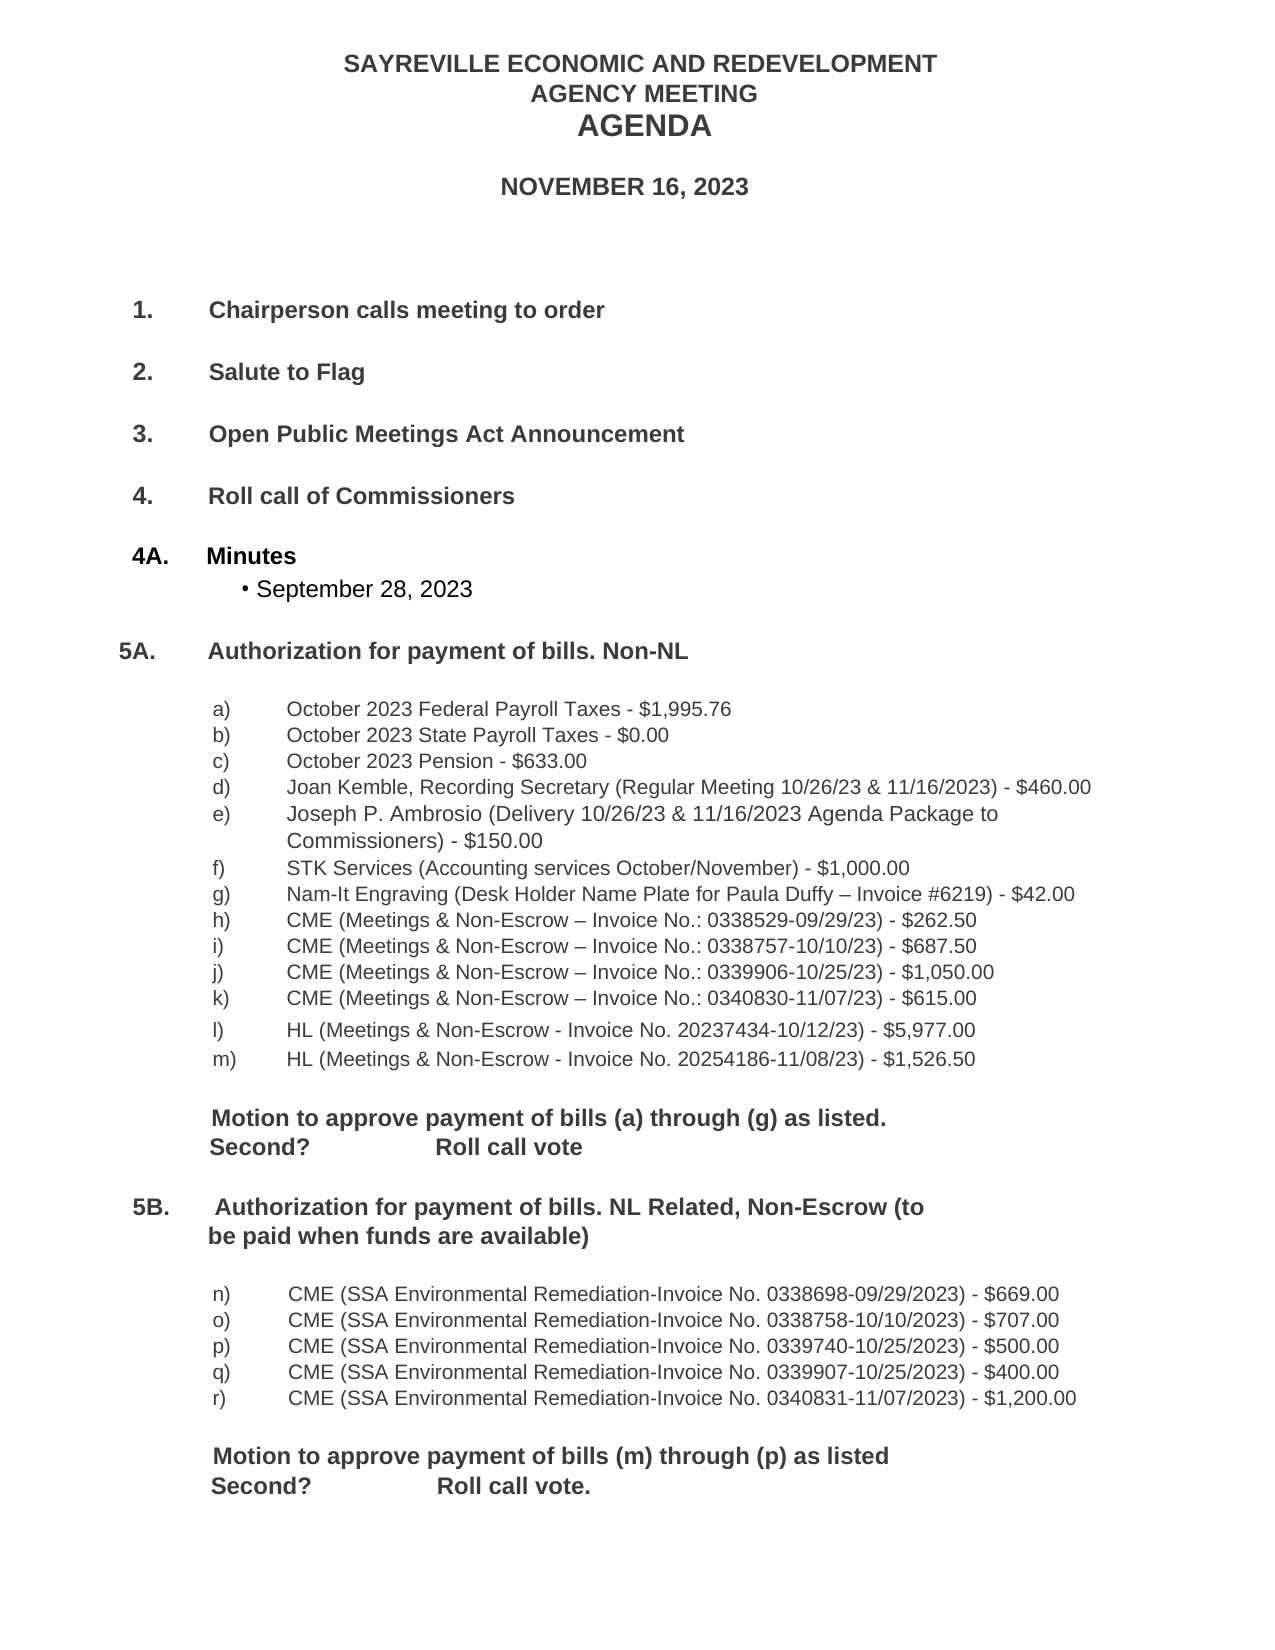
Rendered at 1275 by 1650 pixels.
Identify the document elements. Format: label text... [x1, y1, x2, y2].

list CME (Meetings & Non-Escrow – Invoice No.: 0338757-10/10/23) - $687.50 [212, 934, 1159, 958]
list October 2023 Federal Payroll Taxes - $1,995.76 [212, 697, 1159, 721]
list Joseph P. Ambrosio (Delivery 10/26/23 & 11/16/2023 Agenda Package to [212, 801, 1159, 826]
list CME (SSA Environmental Remediation-Invoice No. 0338758-10/10/2023) - $707.00 [212, 1307, 1159, 1331]
list CME (SSA Environmental Remediation-Invoice No. 0339907-10/25/2023) - $400.00 [212, 1360, 1159, 1384]
text Motion to approve payment of bills (a) through (g) as listed. [211, 1104, 1159, 1132]
text Commissioners) - $150.00 [286, 828, 1159, 853]
list STK Services (Accounting services October/November) - $1,000.00 [212, 856, 1159, 879]
text 4A. Minutes [118, 542, 1159, 569]
subtitle 5B. Authorization for payment of bills. NL Related, Non-Escrow (to be paid when funds are available) [132, 1193, 958, 1249]
text Second? Roll call vote. [118, 1472, 1159, 1499]
list October 2023 Pension - $633.00 [212, 749, 1159, 773]
list CME (SSA Environmental Remediation-Invoice No. 0338698-09/29/2023) - $669.00 [212, 1281, 1159, 1305]
list CME (SSA Environmental Remediation-Invoice No. 0339740-10/25/2023) - $500.00 [212, 1334, 1159, 1358]
list October 2023 State Payroll Taxes - $0.00 [212, 723, 1159, 747]
text SAYREVILLE ECONOMIC AND REDEVELOPMENT [343, 49, 1159, 78]
list HL (Meetings & Non-Escrow - Invoice No. 20254186-11/08/23) - $1,526.50 [212, 1045, 1159, 1071]
list CME (Meetings & Non-Escrow – Invoice No.: 0340830-11/07/23) - $615.00 [212, 986, 1159, 1010]
list Nam-It Engraving (Desk Holder Name Plate for Paula Duffy – Invoice #6219) - $42.00 [212, 882, 1159, 906]
subtitle 5A. Authorization for payment of bills. Non-NL [118, 637, 1159, 665]
list HL (Meetings & Non-Escrow - Invoice No. 20237434-10/12/23) - $5,977.00 [212, 1016, 1159, 1043]
text NOVEMBER 16, 2023 [459, 173, 790, 201]
text Second? Roll call vote [118, 1133, 1159, 1161]
text AGENCY MEETING AGENDA [459, 80, 829, 143]
subtitle Roll call of Commissioners [132, 481, 1159, 510]
list CME (SSA Environmental Remediation-Invoice No. 0340831-11/07/2023) - $1,200.00 [212, 1386, 1159, 1410]
list CME (Meetings & Non-Escrow – Invoice No.: 0339906-10/25/23) - $1,050.00 [212, 960, 1159, 984]
list Salute to Flag [132, 357, 1159, 385]
text Motion to approve payment of bills (m) through (p) as listed [213, 1442, 1159, 1470]
list Chairperson calls meeting to order [132, 294, 1159, 323]
list CME (Meetings & Non-Escrow – Invoice No.: 0338529-09/29/23) - $262.50 [212, 908, 1159, 932]
list Open Public Meetings Act Announcement [132, 419, 1159, 448]
text • September 28, 2023 [241, 572, 1159, 604]
list Joan Kemble, Recording Secretary (Regular Meeting 10/26/23 & 11/16/2023) - $460.00 [212, 775, 1159, 799]
